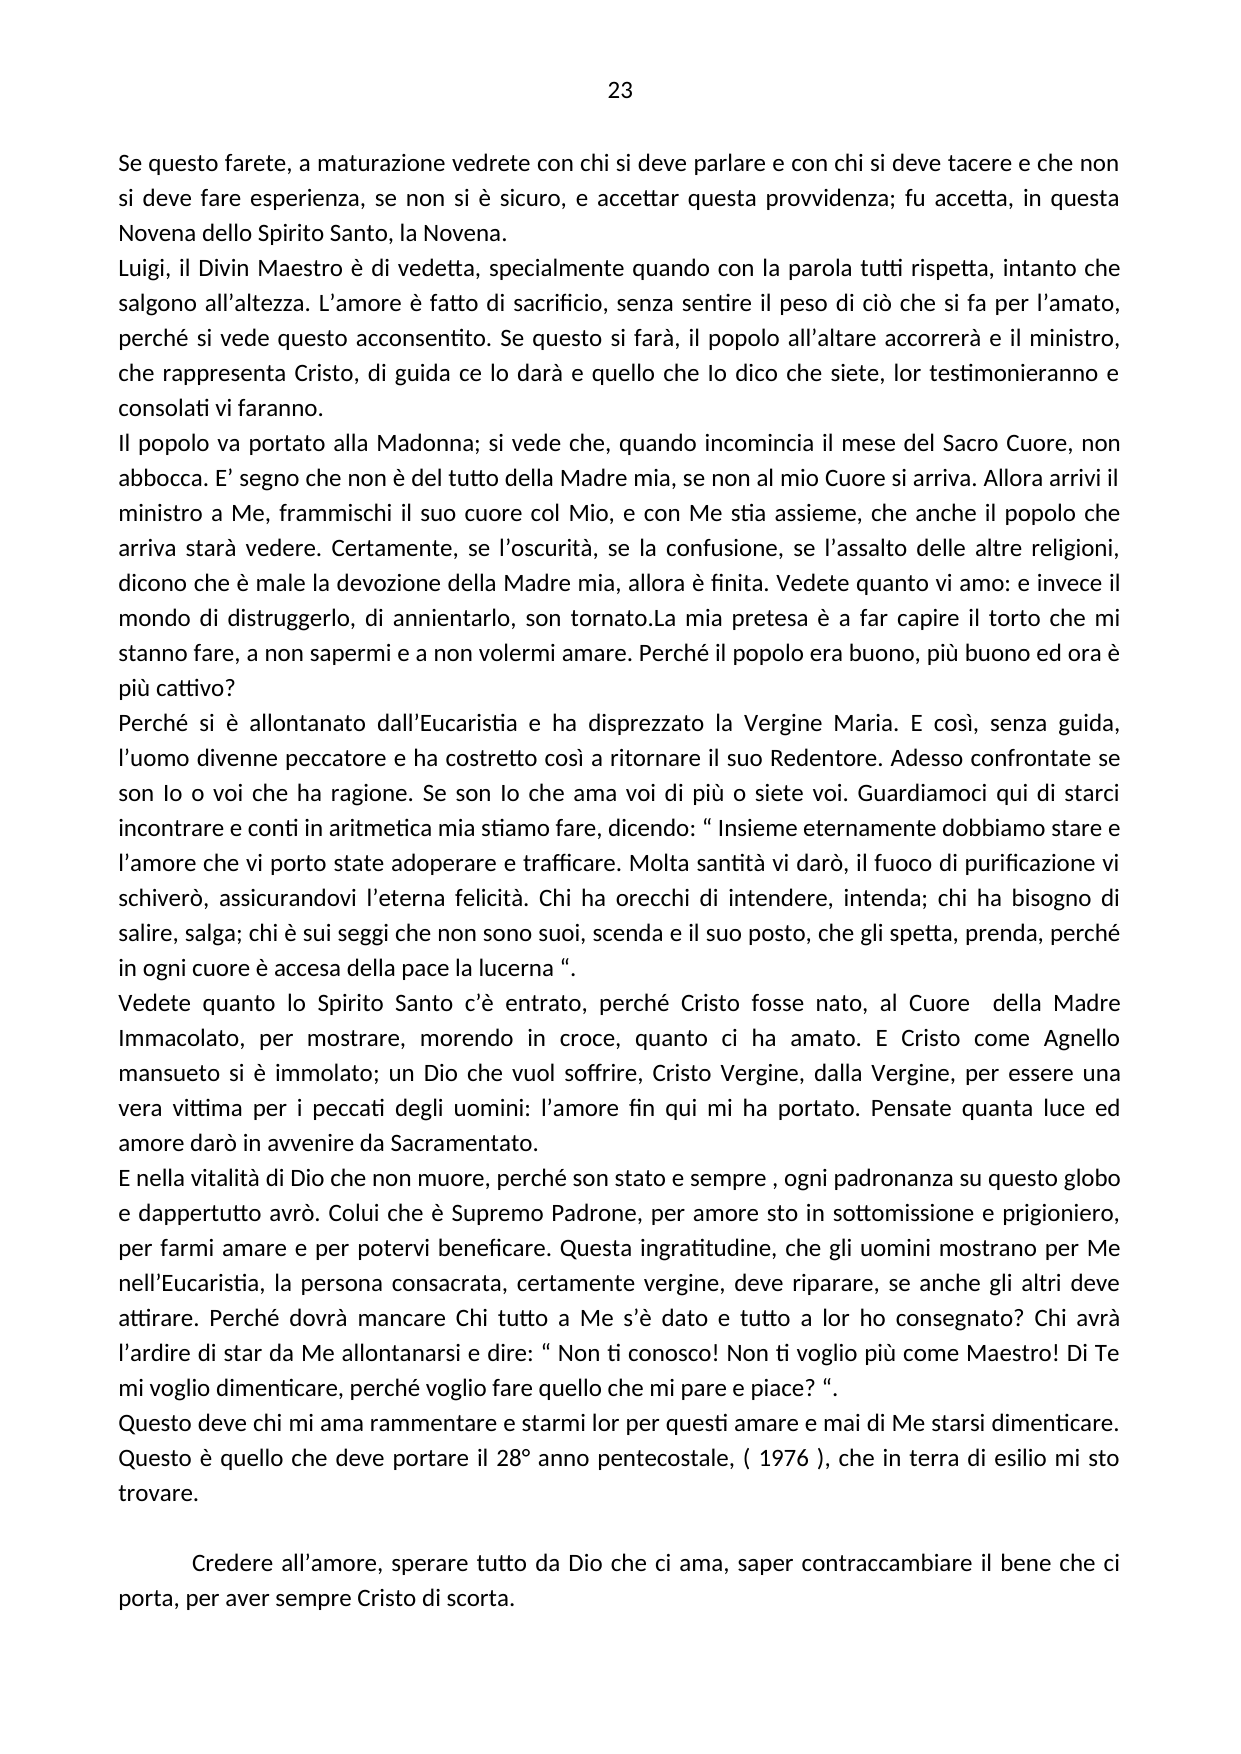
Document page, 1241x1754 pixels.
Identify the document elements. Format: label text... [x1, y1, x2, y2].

text Credere all’amore, sperare tutto da Dio che ci ama, saper contraccambiare il bene che ci porta, per aver sempre Cristo di scorta. [118, 1548, 1122, 1613]
text Questo deve chi mi ama rammentare e starmi lor per questi amare e mai di Me starsi dimenticare. Questo è quello che deve portare il 28° anno pentecostale, ( 1976 ), che in terra di esilio mi sto trovare. [118, 1408, 1122, 1508]
text Vedete quanto lo Spirito Santo c’è entrato, perché Cristo fosse nato, al Cuore della Madre Immacolato, per mostrare, morendo in croce, quanto ci ha amato. E Cristo come Agnello mansueto si è immolato; un Dio che vuol soffrire, Cristo Vergine, dalla Vergine, per essere una vera vittima per i peccati degli uomini: l’amore fin qui mi ha portato. Pensate quanta luce ed amore darò in avvenire da Sacramentato. [118, 988, 1122, 1158]
text Perché si è allontanato dall’Eucaristia e ha disprezzato la Vergine Maria. E così, senza guida, l’uomo divenne peccatore e ha costretto così a ritornare il suo Redentore. Adesso confrontate se son Io o voi che ha ragione. Se son Io che ama voi di più o siete voi. Guardiamoci qui di starci incontrare e conti in aritmetica mia stiamo fare, dicendo: “ Insieme eternamente dobbiamo stare e l’amore che vi porto state adoperare e trafficare. Molta santità vi darò, il fuoco di purificazione vi schiverò, assicurandovi l’eterna felicità. Chi ha orecchi di intendere, intenda; chi ha bisogno di salire, salga; chi è sui seggi che non sono suoi, scenda e il suo posto, che gli spetta, prenda, perché in ogni cuore è accesa della pace la lucerna “. [118, 708, 1122, 983]
text E nella vitalità di Dio che non muore, perché son stato e sempre , ogni padronanza su questo globo e dappertutto avrò. Colui che è Supremo Padrone, per amore sto in sottomissione e prigioniero, per farmi amare e per potervi beneficare. Questa ingratitudine, che gli uomini mostrano per Me nell’Eucaristia, la persona consacrata, certamente vergine, deve riparare, se anche gli altri deve attirare. Perché dovrà mancare Chi tutto a Me s’è dato e tutto a lor ho consegnato? Chi avrà l’ardire di star da Me allontanarsi e dire: “ Non ti conosco! Non ti voglio più come Maestro! Di Te mi voglio dimenticare, perché voglio fare quello che mi pare e piace? “. [118, 1163, 1122, 1403]
text Il popolo va portato alla Madonna; si vede che, quando incomincia il mese del Sacro Cuore, non abbocca. E’ segno che non è del tutto della Madre mia, se non al mio Cuore si arriva. Allora arrivi il ministro a Me, frammischi il suo cuore col Mio, e con Me stia assieme, che anche il popolo che arriva starà vedere. Certamente, se l’oscurità, se la confusione, se l’assalto delle altre religioni, dicono che è male la devozione della Madre mia, allora è finita. Vedete quanto vi amo: e invece il mondo di distruggerlo, di annientarlo, son tornato.La mia pretesa è a far capire il torto che mi stanno fare, a non sapermi e a non volermi amare. Perché il popolo era buono, più buono ed ora è più cattivo? [118, 428, 1122, 703]
text Se questo farete, a maturazione vedrete con chi si deve parlare e con chi si deve tacere e che non si deve fare esperienza, se non si è sicuro, e accettar questa provvidenza; fu accetta, in questa Novena dello Spirito Santo, la Novena. [118, 148, 1122, 248]
text Luigi, il Divin Maestro è di vedetta, specialmente quando con la parola tutti rispetta, intanto che salgono all’altezza. L’amore è fatto di sacrificio, senza sentire il peso di ciò che si fa per l’amato, perché si vede questo acconsentito. Se questo si farà, il popolo all’altare accorrerà e il ministro, che rappresenta Cristo, di guida ce lo darà e quello che Io dico che siete, lor testimonieranno e consolati vi faranno. [118, 253, 1122, 423]
